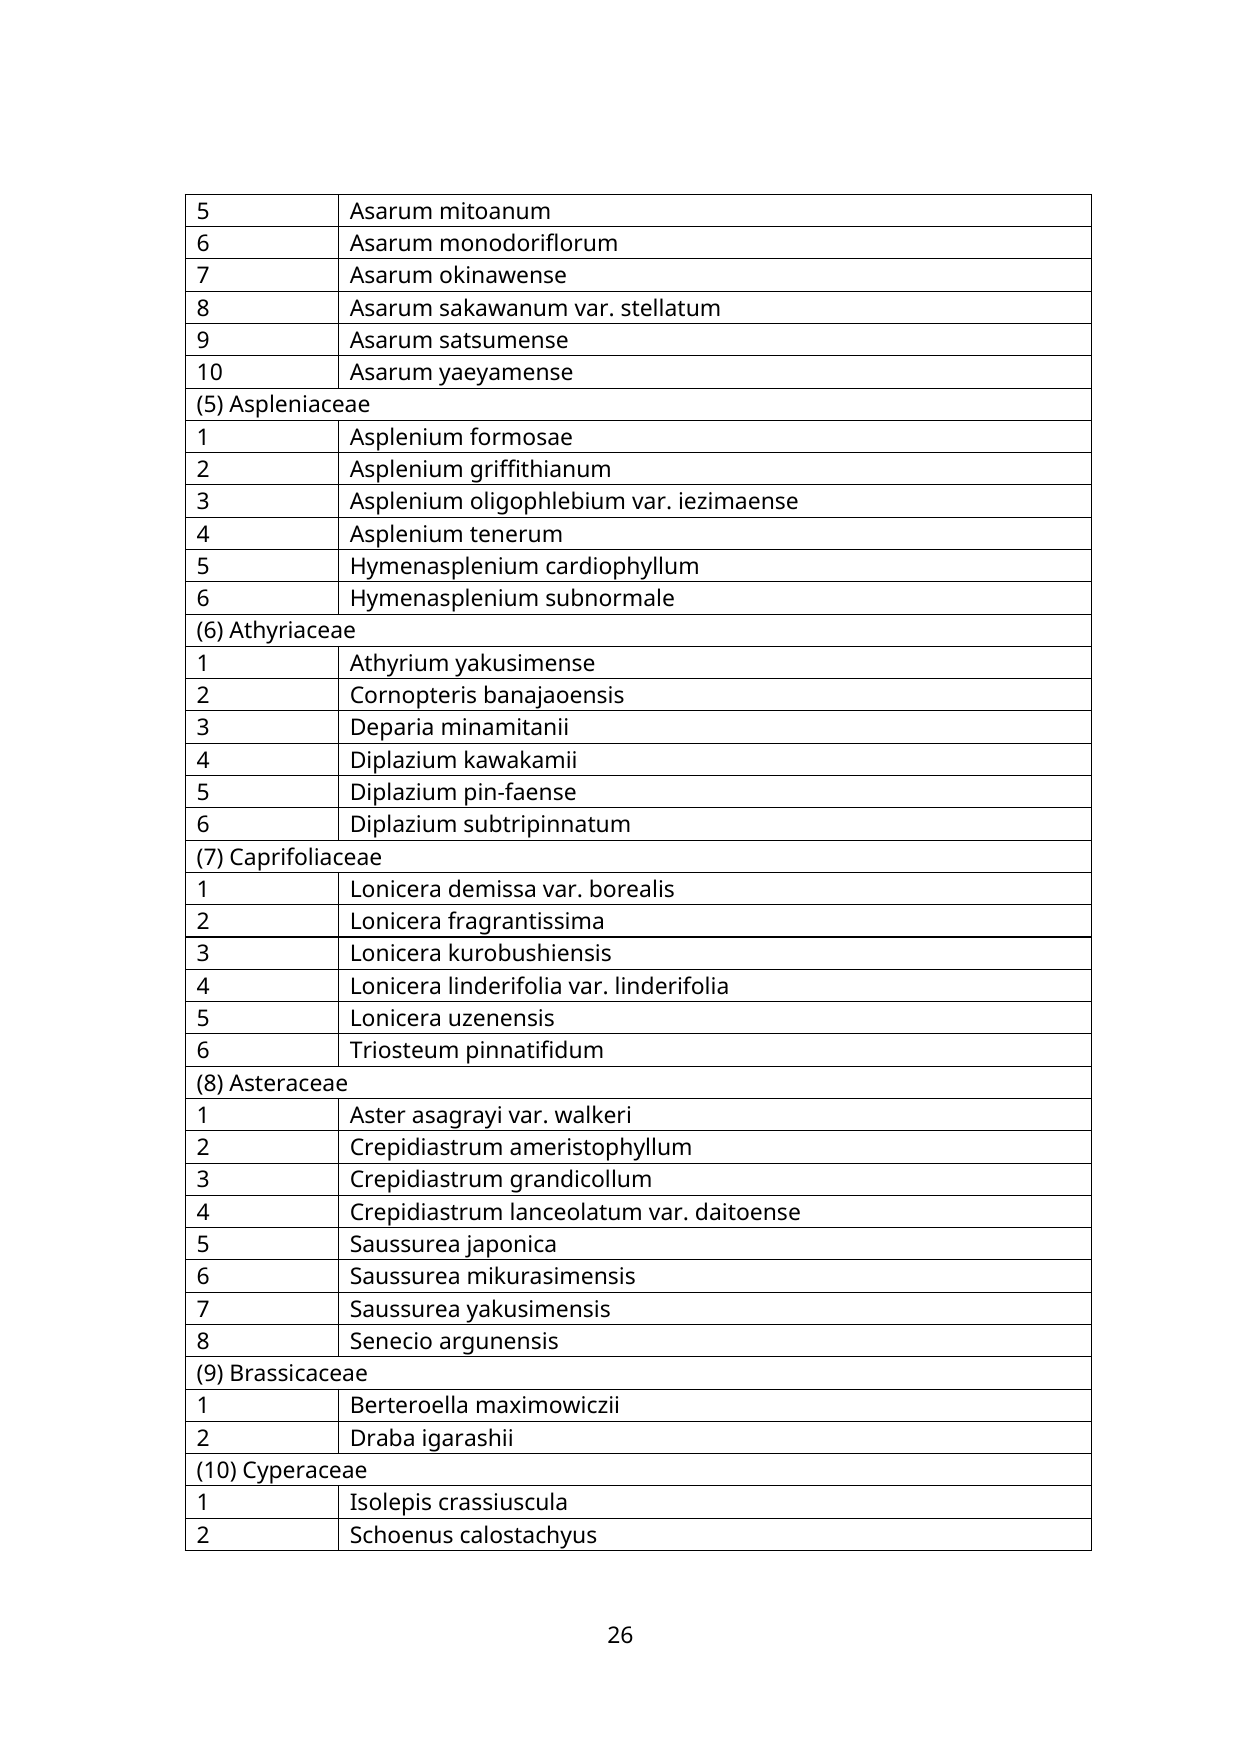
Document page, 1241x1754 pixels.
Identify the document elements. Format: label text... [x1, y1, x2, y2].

table_cell Crepidiastrum ameristophyllum [339, 1131, 1091, 1162]
table_cell (10) Cyperaceae [186, 1454, 1091, 1485]
table_cell 4 [186, 1196, 338, 1227]
table_cell Schoenus calostachyus [339, 1519, 1091, 1550]
table_cell Berteroella maximowiczii [339, 1390, 1091, 1421]
table_cell 7 [186, 259, 338, 291]
table_cell 1 [186, 421, 338, 452]
table_cell 1 [186, 1099, 338, 1130]
table_cell 6 [186, 1260, 338, 1292]
table_cell 10 [186, 356, 338, 387]
table_cell Asplenium tenerum [339, 518, 1091, 549]
table_cell 4 [186, 970, 338, 1001]
table_cell 4 [186, 744, 338, 775]
table_cell 5 [186, 550, 338, 581]
table_cell Asarum okinawense [339, 259, 1091, 291]
table_cell 5 [186, 776, 338, 807]
table_cell Asplenium griffithianum [339, 453, 1091, 484]
table_cell Asarum yaeyamense [339, 356, 1091, 387]
table_cell 5 [186, 1002, 338, 1033]
table_cell (5) Aspleniaceae [186, 389, 1091, 420]
table_cell Lonicera demissa var. borealis [339, 873, 1091, 904]
table_cell Saussurea japonica [339, 1228, 1091, 1259]
table_cell Athyrium yakusimense [339, 647, 1091, 678]
table_cell 1 [186, 873, 338, 904]
table_cell Asarum monodoriflorum [339, 227, 1091, 258]
table_cell 8 [186, 292, 338, 323]
table_cell Lonicera fragrantissima [339, 905, 1091, 936]
table_cell Deparia minamitanii [339, 711, 1091, 743]
table_cell Aster asagrayi var. walkeri [339, 1099, 1091, 1130]
table_cell (9) Brassicaceae [186, 1357, 1091, 1388]
table_cell Lonicera kurobushiensis [339, 938, 1091, 969]
table_cell Senecio argunensis [339, 1325, 1091, 1356]
table_cell 6 [186, 227, 338, 258]
table_cell Diplazium pin-faense [339, 776, 1091, 807]
table_cell (7) Caprifoliaceae [186, 841, 1091, 872]
table_cell Asplenium formosae [339, 421, 1091, 452]
table_cell 5 [186, 1228, 338, 1259]
table_cell Saussurea mikurasimensis [339, 1260, 1091, 1292]
table_cell Hymenasplenium cardiophyllum [339, 550, 1091, 581]
table_cell Cornopteris banajaoensis [339, 679, 1091, 710]
table_cell 2 [186, 1422, 338, 1453]
table_cell 1 [186, 647, 338, 678]
table_cell 2 [186, 679, 338, 710]
table_cell 3 [186, 938, 338, 969]
table_cell (8) Asteraceae [186, 1067, 1091, 1098]
table_cell 2 [186, 905, 338, 936]
table_cell Asarum mitoanum [339, 195, 1091, 226]
table_cell 3 [186, 711, 338, 743]
table_cell (6) Athyriaceae [186, 615, 1091, 646]
table_cell Hymenasplenium subnormale [339, 582, 1091, 613]
table_cell 2 [186, 1131, 338, 1162]
table_cell 1 [186, 1390, 338, 1421]
table_cell 6 [186, 1034, 338, 1066]
table_cell 8 [186, 1325, 338, 1356]
table_cell 6 [186, 808, 338, 839]
table_cell 2 [186, 1519, 338, 1550]
table_cell 7 [186, 1293, 338, 1324]
table_cell 4 [186, 518, 338, 549]
table_cell Asplenium oligophlebium var. iezimaense [339, 485, 1091, 517]
table_cell Diplazium subtripinnatum [339, 808, 1091, 839]
table_cell Diplazium kawakamii [339, 744, 1091, 775]
table_cell Draba igarashii [339, 1422, 1091, 1453]
table_cell Isolepis crassiuscula [339, 1486, 1091, 1518]
table_cell Asarum satsumense [339, 324, 1091, 355]
table_cell 9 [186, 324, 338, 355]
table_cell 3 [186, 1164, 338, 1195]
table_cell Lonicera uzenensis [339, 1002, 1091, 1033]
table_cell Lonicera linderifolia var. linderifolia [339, 970, 1091, 1001]
table_cell Triosteum pinnatifidum [339, 1034, 1091, 1066]
table_cell Asarum sakawanum var. stellatum [339, 292, 1091, 323]
table_cell 6 [186, 582, 338, 613]
table_cell Crepidiastrum lanceolatum var. daitoense [339, 1196, 1091, 1227]
table_cell 3 [186, 485, 338, 517]
table_cell 5 [186, 195, 338, 226]
table_cell Crepidiastrum grandicollum [339, 1164, 1091, 1195]
table_cell Saussurea yakusimensis [339, 1293, 1091, 1324]
table_cell 2 [186, 453, 338, 484]
table_cell 1 [186, 1486, 338, 1518]
